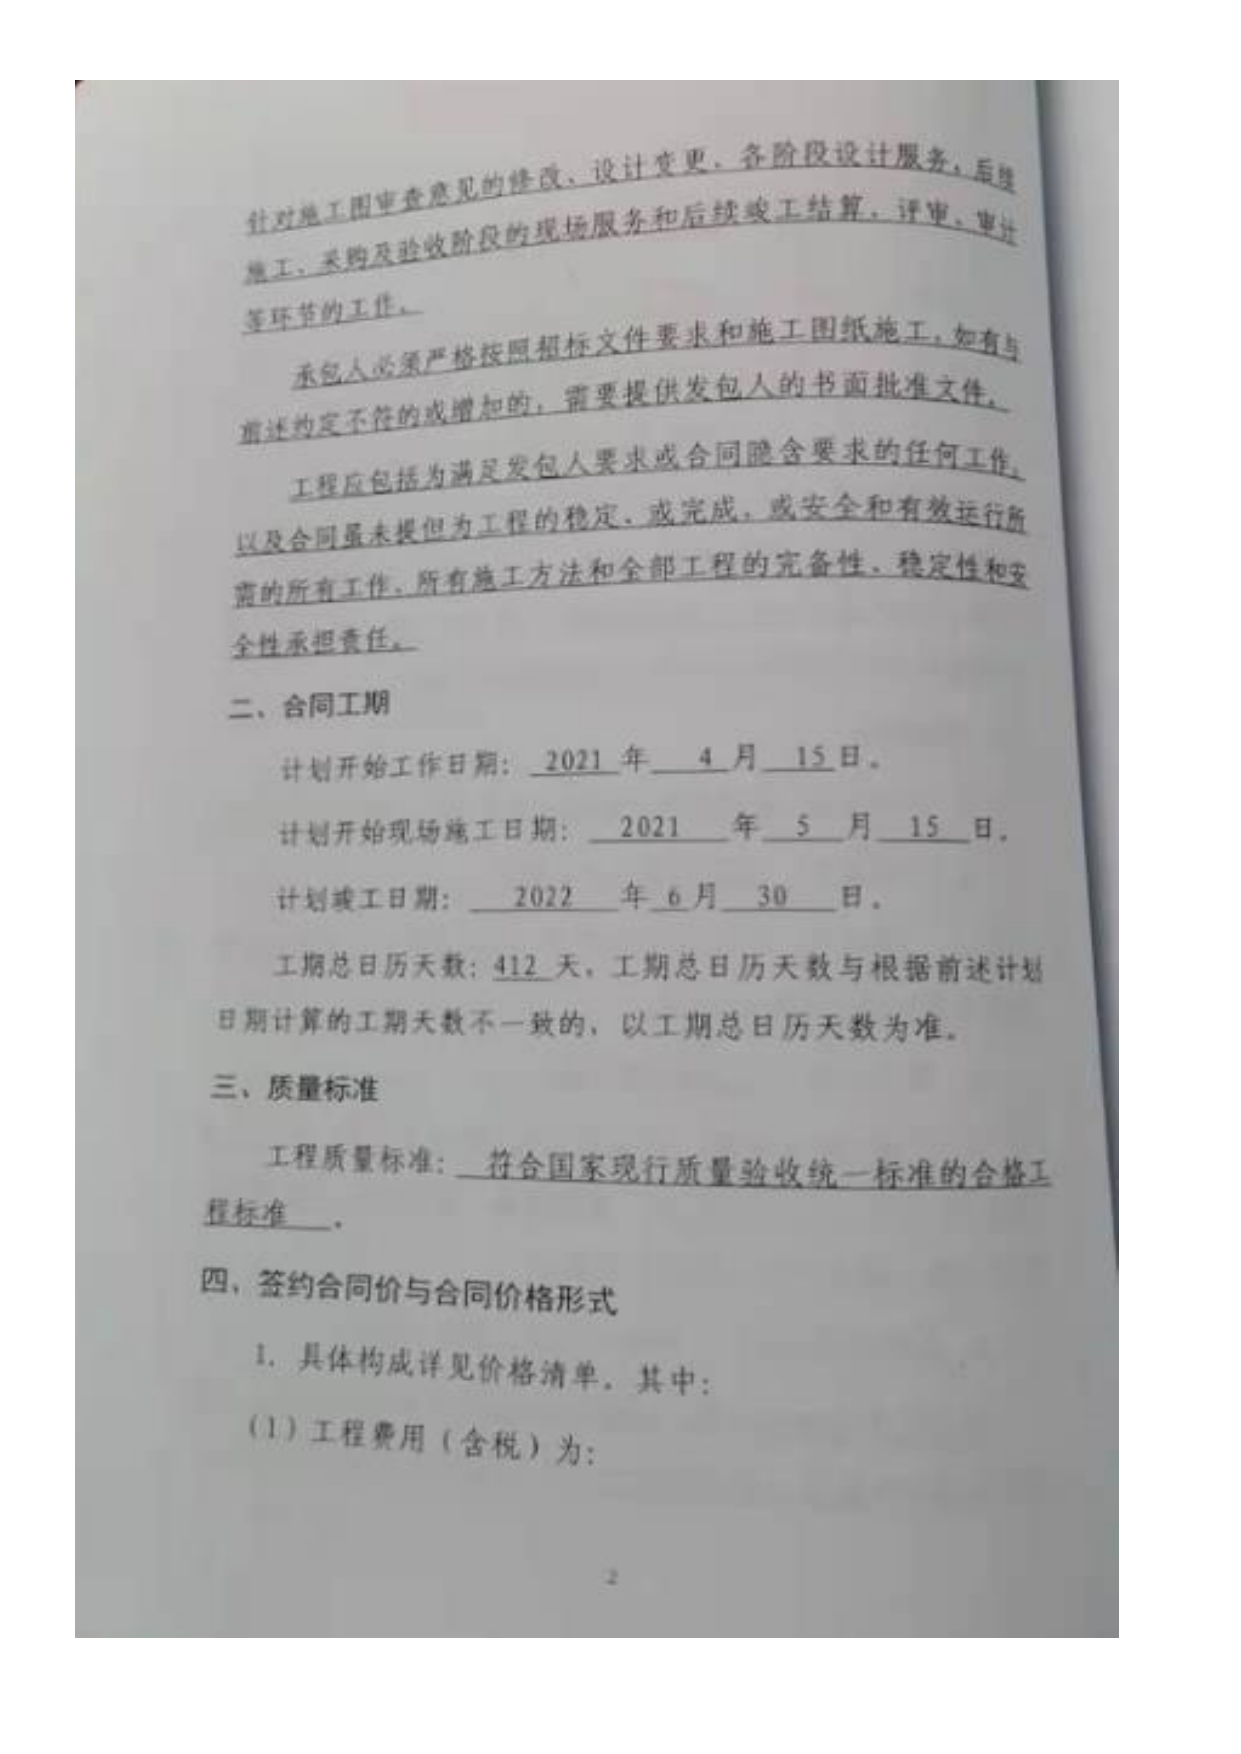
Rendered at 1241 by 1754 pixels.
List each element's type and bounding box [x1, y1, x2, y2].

picture [75, 80, 1119, 1638]
